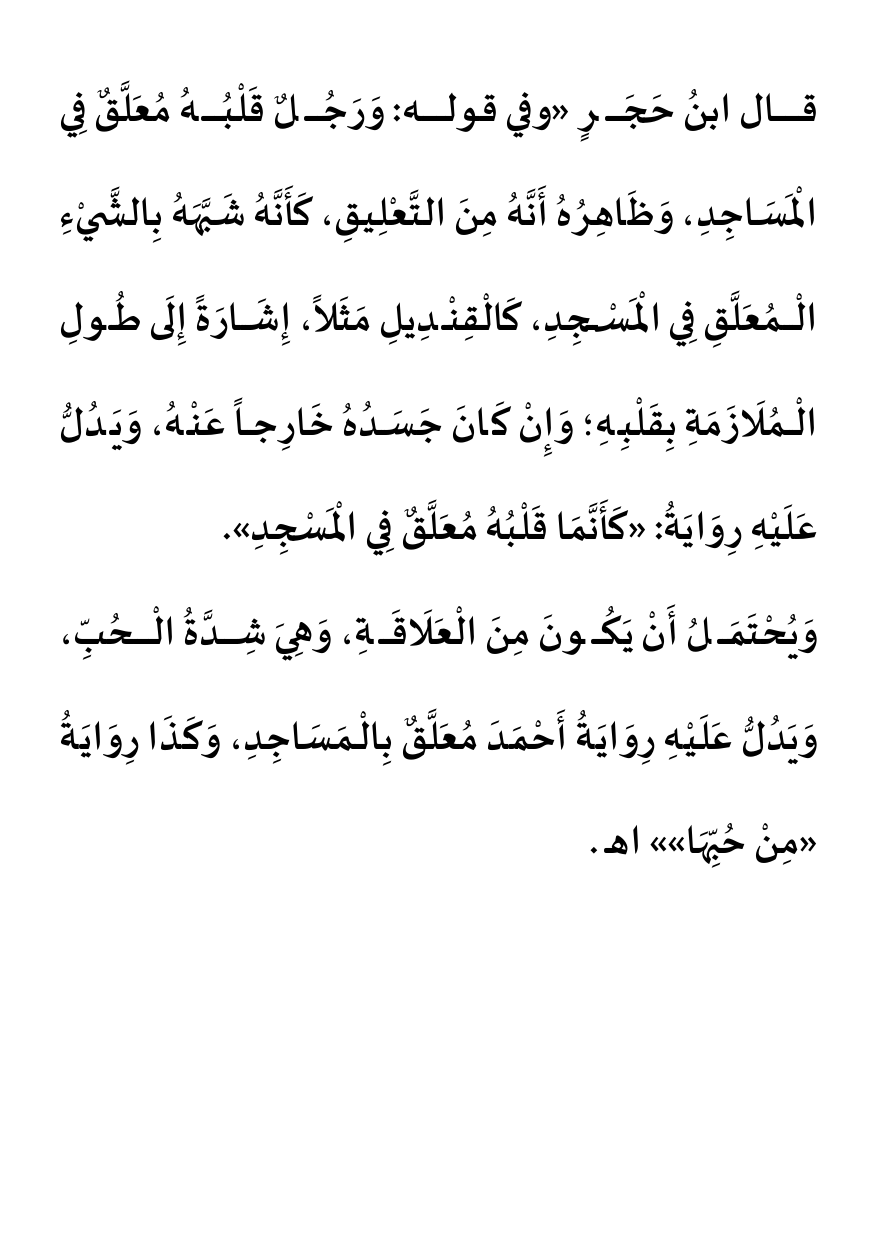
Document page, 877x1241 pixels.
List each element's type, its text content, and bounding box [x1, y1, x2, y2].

text وَيُحْتَمَلُ أَنْ يَكُونَ مِنَ الْعَلَاقَةِ، وَهِيَ شِدَّةُ الْـحُبِّ، وَيَدُلُّ عَلَيْهِ رِوَايَةُ أَحْمَدَ مُعَلَّقٌ بِالْـمَسَاجِدِ، وَكَذَا رِوَايَةُ «مِنْ حُبِّهَا»» اهـ . [59, 600, 818, 879]
text قال ابنُ حَجَرٍ «وفي قوله: وَرَجُلٌ قَلْبُهُ مُعَلَّقٌ فِي الْمَسَاجِدِ، وَظَاهِرُهُ أَنَّهُ مِنَ التَّعْلِيقِ، كَأَنَّهُ شَبَّهَهُ بِالشَّيْءِ الْـمُعَلَّقِ فِي الْمَسْجِدِ، كَالْقِنْدِيلِ مَثَلاً، إِشَارَةً إِلَى طُولِ الْـمُلَازَمَةِ بِقَلْبِهِ؛ وَإِنْ كَانَ جَسَدُهُ خَارِجاً عَنْهُ، وَيَدُلُّ عَلَيْهِ رِوَايَةُ: «كَأَنَّمَا قَلْبُهُ مُعَلَّقٌ فِي الْمَسْجِدِ». [59, 77, 818, 565]
